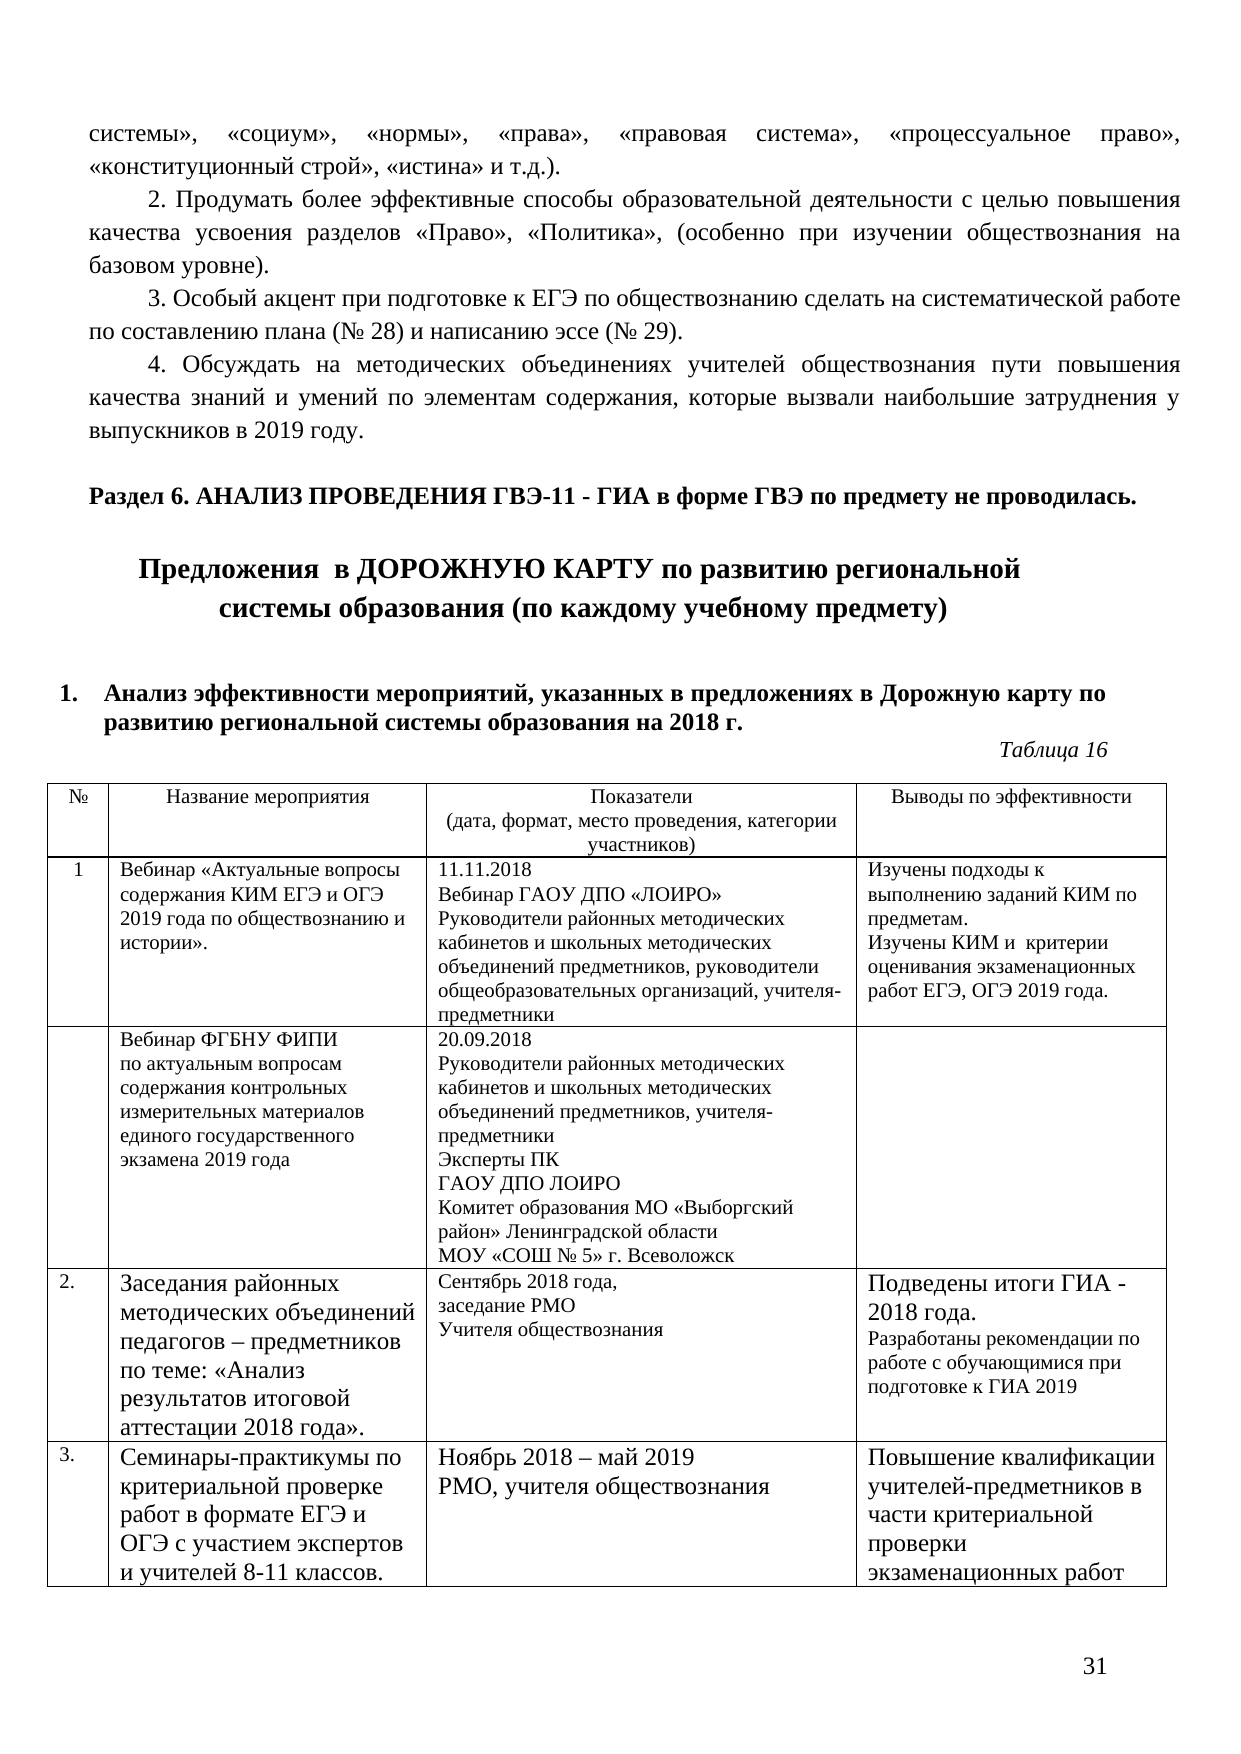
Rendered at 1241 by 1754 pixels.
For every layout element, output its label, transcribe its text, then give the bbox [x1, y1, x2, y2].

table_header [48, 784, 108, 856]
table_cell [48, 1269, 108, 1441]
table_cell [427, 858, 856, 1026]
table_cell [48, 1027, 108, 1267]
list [89, 118, 1181, 180]
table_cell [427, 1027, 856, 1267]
text 4. Обсуждать на методических объединениях учителей обществознания пути повышения качества знаний и умений по элементам содержания, которые вызвали наибольшие затруднения у выпускников в 2019 году. [89, 349, 1181, 444]
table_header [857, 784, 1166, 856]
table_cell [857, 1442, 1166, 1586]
text 2. Продумать более эффективные способы образовательной деятельности с целью повышения качества усвоения разделов «Право», «Политика», (особенно при изучении обществознания на базовом уровне). [89, 184, 1181, 279]
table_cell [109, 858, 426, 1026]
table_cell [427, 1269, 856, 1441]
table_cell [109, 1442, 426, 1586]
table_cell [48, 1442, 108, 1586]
text 3. Особый акцент при подготовке к ЕГЭ по обществознанию сделать на систематической работе по составлению плана (№ 28) и написанию эссе (№ 29). [89, 283, 1181, 345]
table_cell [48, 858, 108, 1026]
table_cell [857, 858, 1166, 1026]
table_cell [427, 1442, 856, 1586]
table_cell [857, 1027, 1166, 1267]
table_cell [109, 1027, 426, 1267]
subtitle Раздел 6. АНАЛИЗ ПРОВЕДЕНИЯ ГВЭ-11 - ГИА в форме ГВЭ по предмету не проводилась. [89, 481, 1181, 510]
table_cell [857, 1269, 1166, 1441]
text Предложения в ДОРОЖНУЮ КАРТУ по развитию региональной системы образования (по каждому учебному предмету) [59, 551, 1107, 623]
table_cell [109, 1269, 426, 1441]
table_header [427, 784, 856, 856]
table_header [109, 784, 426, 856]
subtitle Анализ эффективности мероприятий, указанных в предложениях в Дорожную карту по развитию региональной системы образования на 2018 г. [59, 678, 1107, 736]
